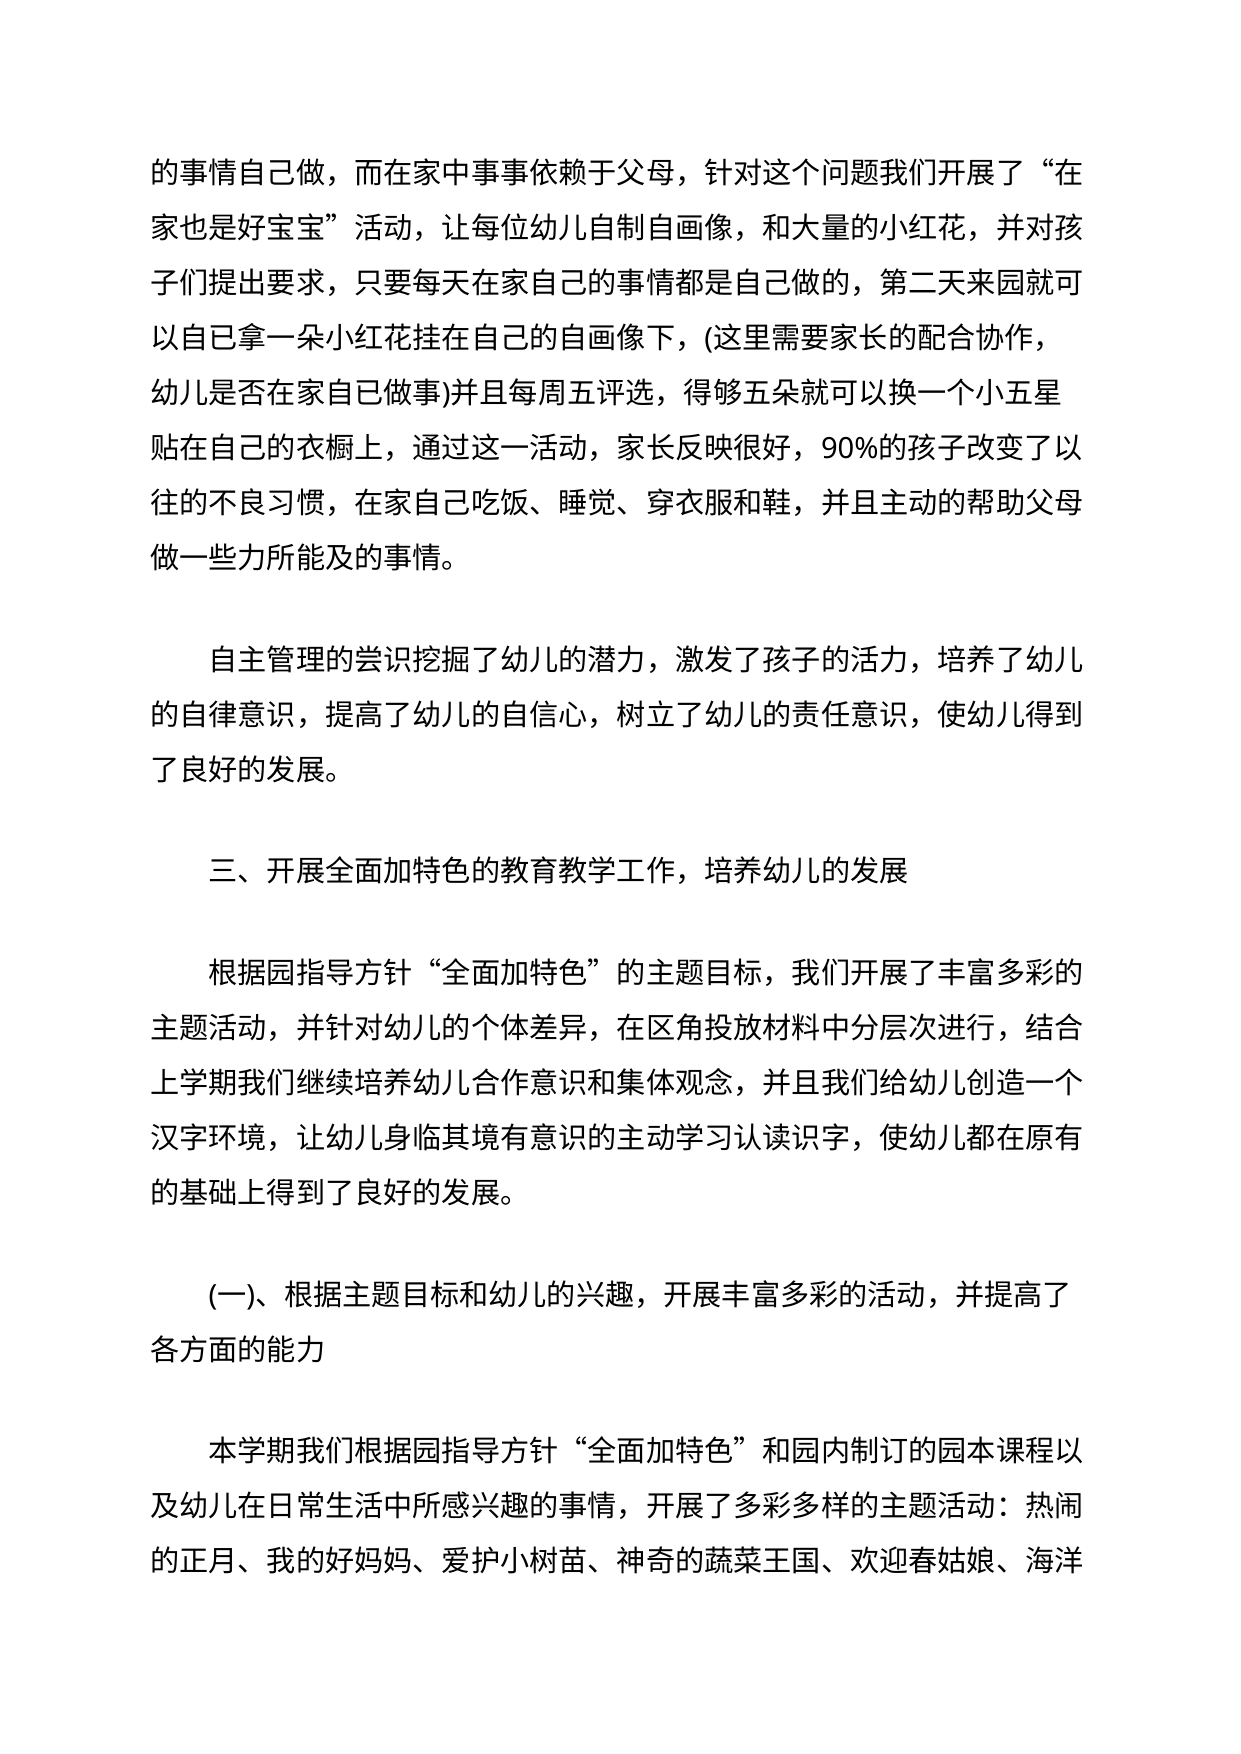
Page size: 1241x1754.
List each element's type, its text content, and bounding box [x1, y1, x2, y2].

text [150, 1428, 1090, 1580]
text 根据园指导方针“全面加特色”的主题目标，我们开展了丰富多彩的主题活动，并针对幼儿的个体差异，在区角投放材料中分层次进行，结合上学期我们继续培养幼儿合作意识和集体观念，并且我们给幼儿创造一个汉字环境，让幼儿身临其境有意识的主动学习认读识字，使幼儿都在原有的基础上得到了良好的发展。 [150, 950, 1090, 1212]
text (一)、根据主题目标和幼儿的兴趣，开展丰富多彩的活动，并提高了各方面的能力 [150, 1271, 1090, 1368]
text 三、开展全面加特色的教育教学工作，培养幼儿的发展 [150, 848, 1090, 890]
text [150, 150, 1090, 577]
text 自主管理的尝识挖掘了幼儿的潜力，激发了孩子的活力，培养了幼儿的自律意识，提高了幼儿的自信心，树立了幼儿的责任意识，使幼儿得到了良好的发展。 [150, 636, 1090, 788]
